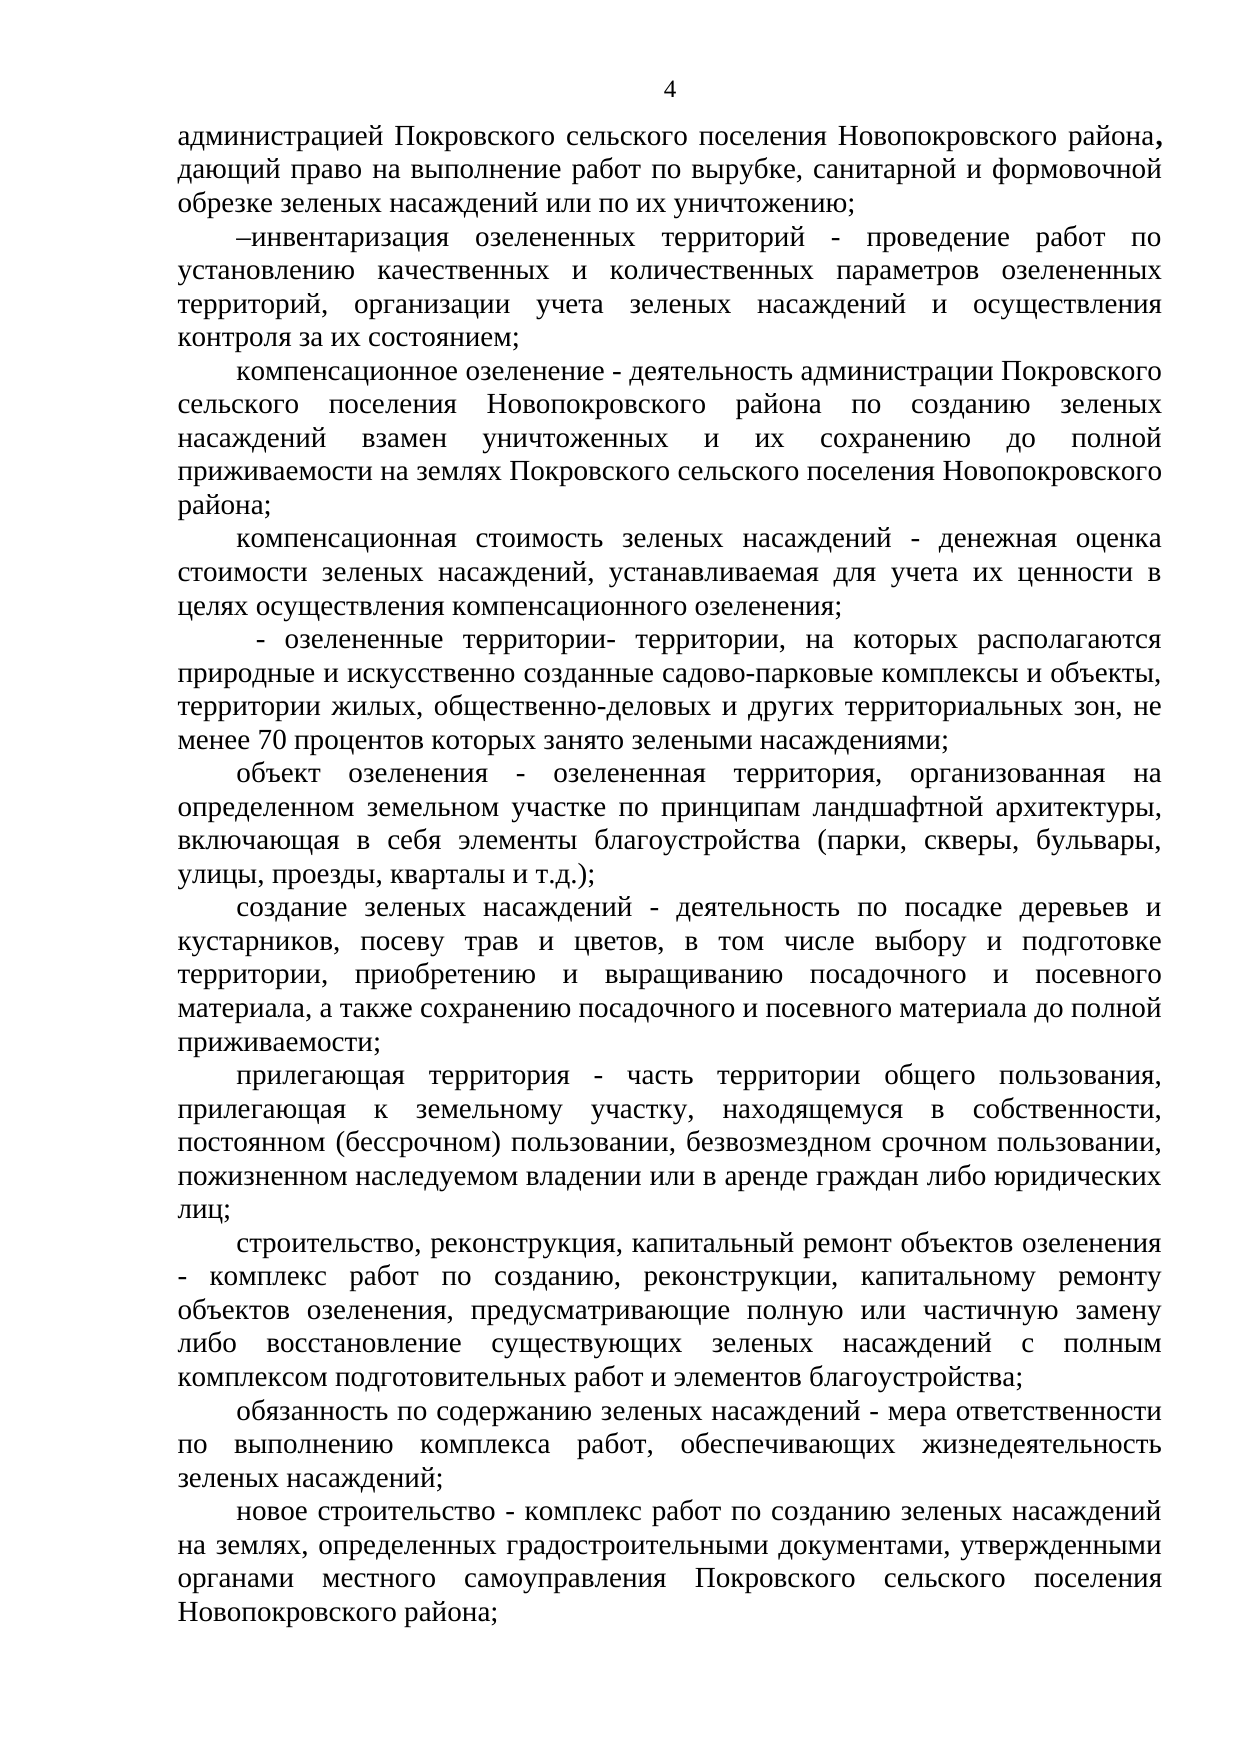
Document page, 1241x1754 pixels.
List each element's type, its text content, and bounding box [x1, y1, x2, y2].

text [177, 118, 1163, 219]
text компенсационное озеленение - деятельность администрации Покровского сельского поселения Новопокровского района по созданию зеленых насаждений взамен уничтоженных и их сохранению до полной приживаемости на землях Покровского сельского поселения Новопокровского района; [177, 353, 1163, 521]
text прилегающая территория - часть территории общего пользования, прилегающая к земельному участку, находящемуся в собственности, постоянном (бессрочном) пользовании, безвозмездном срочном пользовании, пожизненном наследуемом владении или в аренде граждан либо юридических лиц; [177, 1057, 1163, 1225]
text обязанность по содержанию зеленых насаждений - мера ответственности по выполнению комплекса работ, обеспечивающих жизнедеятельность зеленых насаждений; [177, 1393, 1163, 1493]
text создание зеленых насаждений - деятельность по посадке деревьев и кустарников, посеву трав и цветов, в том числе выбору и подготовке территории, приобретению и выращиванию посадочного и посевного материала, а также сохранению посадочного и посевного материала до полной приживаемости; [177, 889, 1163, 1057]
text компенсационная стоимость зеленых насаждений - денежная оценка стоимости зеленых насаждений, устанавливаемая для учета их ценности в целях осуществления компенсационного озеленения; [177, 521, 1163, 621]
text новое строительство - комплекс работ по созданию зеленых насаждений на землях, определенных градостроительными документами, утвержденными органами местного самоуправления Покровского сельского поселения Новопокровского района; [177, 1493, 1163, 1627]
text –инвентаризация озелененных территорий - проведение работ по установлению качественных и количественных параметров озелененных территорий, организации учета зеленых насаждений и осуществления контроля за их состоянием; [177, 219, 1163, 353]
text - озелененные территории- территории, на которых располагаются природные и искусственно созданные садово-парковые комплексы и объекты, территории жилых, общественно-деловых и других территориальных зон, не менее 70 процентов которых занято зелеными насаждениями; [177, 621, 1163, 755]
text строительство, реконструкция, капитальный ремонт объектов озеленения - комплекс работ по созданию, реконструкции, капитальному ремонту объектов озеленения, предусматривающие полную или частичную замену либо восстановление существующих зеленых насаждений с полным комплексом подготовительных работ и элементов благоустройства; [177, 1225, 1163, 1393]
text объект озеленения - озелененная территория, организованная на определенном земельном участке по принципам ландшафтной архитектуры, включающая в себя элементы благоустройства (парки, скверы, бульвары, улицы, проезды, кварталы и т.д.); [177, 755, 1163, 889]
